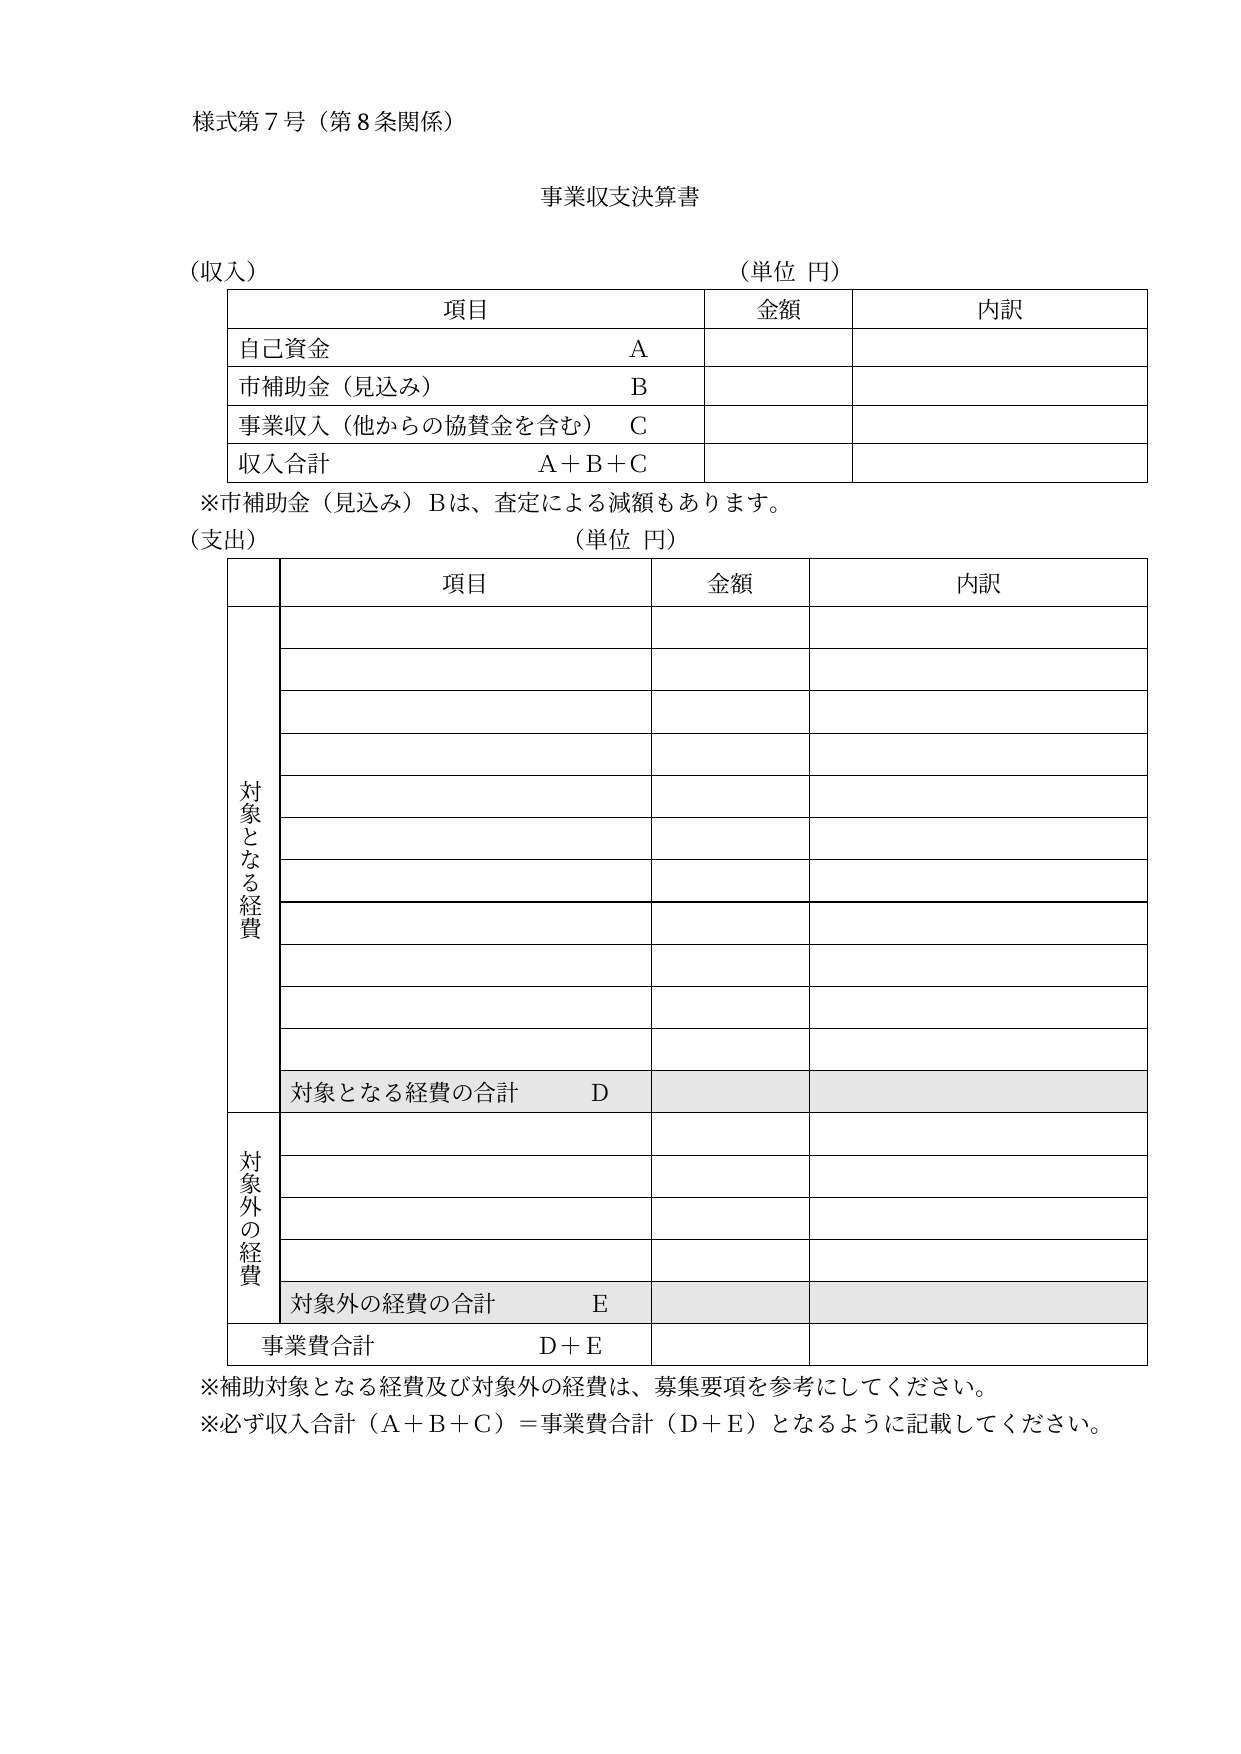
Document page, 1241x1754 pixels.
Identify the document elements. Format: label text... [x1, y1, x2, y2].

table_cell [652, 1113, 809, 1154]
table_cell [281, 1198, 651, 1239]
table_cell [652, 1282, 809, 1323]
table_cell [652, 1240, 809, 1281]
table_header 項目 [228, 290, 704, 327]
table_cell [652, 776, 809, 817]
table_cell [652, 1198, 809, 1239]
table_cell [652, 734, 809, 775]
table_cell [652, 860, 809, 901]
table_cell [810, 987, 1147, 1028]
table_header 金額 [652, 559, 809, 606]
table_cell [810, 818, 1147, 859]
text ※補助対象となる経費及び対象外の経費は、募集要項を参考にしてください。 [177, 1366, 1063, 1404]
table_cell [281, 1113, 651, 1154]
table_cell 事業収入（他からの協賛金を含む） Ｃ [228, 406, 704, 443]
table_cell [652, 649, 809, 690]
table_cell [810, 1113, 1147, 1154]
table_cell 対象外の経費の合計 Ｅ [281, 1282, 651, 1323]
table_cell [281, 776, 651, 817]
table_cell [281, 691, 651, 733]
table_header [228, 559, 279, 606]
table_cell [705, 406, 852, 443]
table_cell [810, 1282, 1147, 1323]
table_cell [281, 818, 651, 859]
text 様式第７号（第8条関係） [192, 101, 1063, 139]
table_cell [652, 1029, 809, 1070]
table_header 金額 [705, 290, 852, 327]
table_cell [281, 945, 651, 986]
table_cell 対象となる経費の合計 Ｄ [281, 1071, 651, 1112]
table_cell 対象となる経費 [228, 607, 279, 1112]
table_cell [810, 1029, 1147, 1070]
table_cell [281, 1029, 651, 1070]
table_cell [810, 691, 1147, 733]
table_cell [810, 734, 1147, 775]
table_cell [810, 607, 1147, 648]
table_cell [810, 903, 1147, 943]
table_cell [281, 1240, 651, 1281]
table_cell 対象外の経費 [228, 1113, 279, 1323]
table_cell [652, 818, 809, 859]
table_cell [810, 1156, 1147, 1197]
table_cell [810, 1240, 1147, 1281]
table_cell [281, 903, 651, 943]
text ※市補助金（見込み）Ｂは、査定による減額もあります。 [177, 483, 1063, 520]
table_cell 事業費合計 Ｄ＋Ｅ [228, 1324, 651, 1365]
text （支出） （単位 円） [177, 520, 1063, 558]
table_cell [810, 1071, 1147, 1112]
table_cell [810, 776, 1147, 817]
table_cell [705, 329, 852, 366]
table_cell [652, 1156, 809, 1197]
table_cell [652, 945, 809, 986]
table_cell [853, 444, 1147, 482]
table_cell [281, 987, 651, 1028]
table_cell 自己資金 Ａ [228, 329, 704, 366]
table_cell [853, 367, 1147, 404]
table_cell [652, 987, 809, 1028]
table_header 項目 [281, 559, 651, 606]
text 事業収支決算書 [177, 176, 1063, 214]
table_cell [652, 903, 809, 943]
table_cell [281, 607, 651, 648]
table_cell [810, 649, 1147, 690]
table_cell 収入合計 Ａ＋Ｂ＋Ｃ [228, 444, 704, 482]
table_cell [281, 734, 651, 775]
table_cell [810, 1198, 1147, 1239]
table_cell [810, 1324, 1147, 1365]
table_cell [853, 329, 1147, 366]
table_cell [705, 444, 852, 482]
table_cell [853, 406, 1147, 443]
table_cell [281, 860, 651, 901]
table_cell [810, 945, 1147, 986]
table_cell [652, 691, 809, 733]
table_cell [652, 607, 809, 648]
text ※必ず収入合計（Ａ＋Ｂ＋Ｃ）＝事業費合計（Ｄ＋Ｅ）となるように記載してください。 [200, 1404, 1137, 1441]
table_header 内訳 [853, 290, 1147, 327]
table_cell 市補助金（見込み） Ｂ [228, 367, 704, 404]
table_cell [810, 860, 1147, 901]
table_cell [652, 1324, 809, 1365]
table_cell [281, 1156, 651, 1197]
text （収入） （単位 円） [177, 251, 1107, 289]
table_cell [281, 649, 651, 690]
table_header 内訳 [810, 559, 1147, 606]
table_cell [705, 367, 852, 404]
table_cell [652, 1071, 809, 1112]
